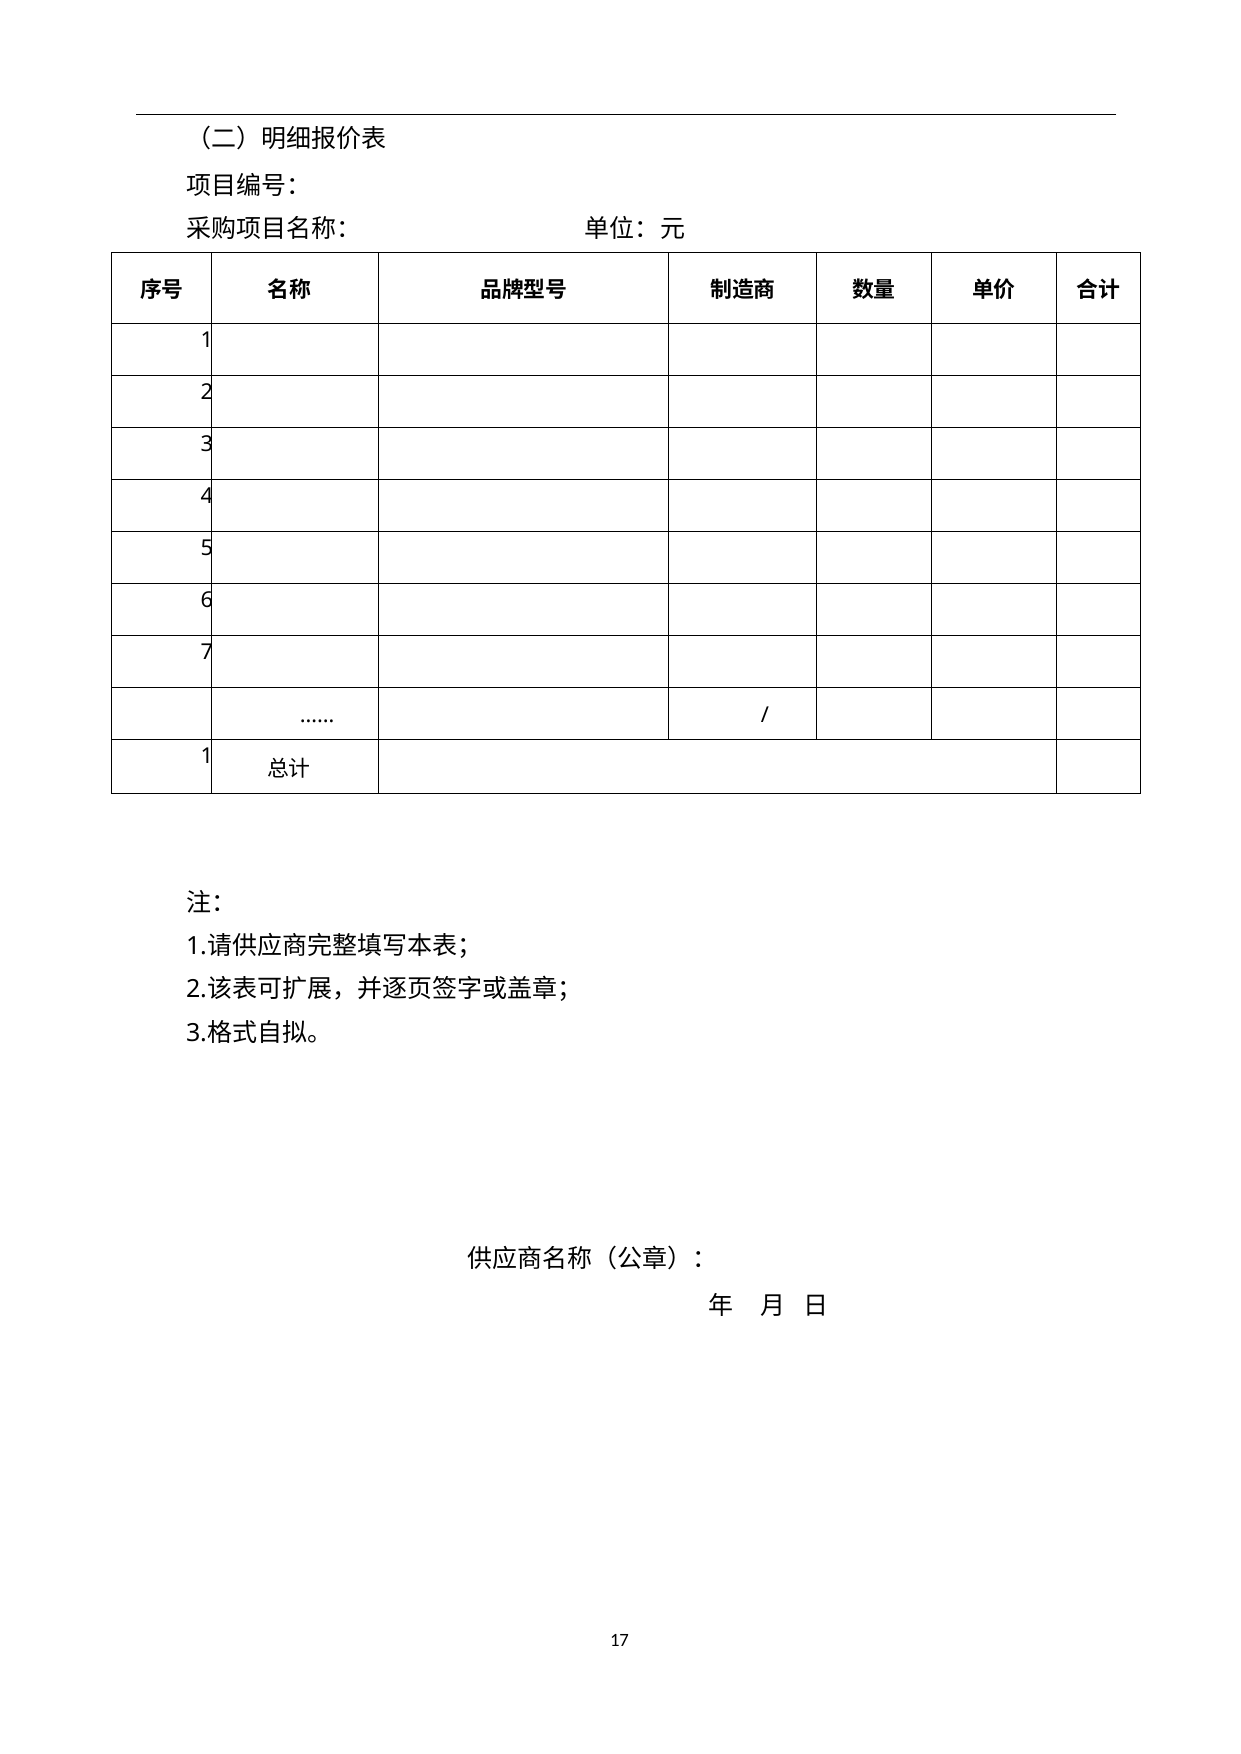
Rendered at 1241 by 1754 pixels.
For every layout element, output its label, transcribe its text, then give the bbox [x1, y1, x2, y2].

text 1.请供应商完整填写本表； [136, 926, 1116, 962]
table_cell [817, 636, 931, 687]
table_cell [112, 688, 211, 739]
table_cell [932, 688, 1056, 739]
table_cell [817, 480, 931, 531]
table_cell [817, 688, 931, 739]
table_cell 1 [112, 324, 211, 374]
table_cell 5 [112, 532, 211, 583]
table_cell …… [212, 688, 378, 739]
table_cell [1057, 740, 1140, 792]
table_cell [817, 376, 931, 427]
table_cell 总计 [212, 740, 378, 792]
table_header 单价 [932, 253, 1056, 322]
table_cell [669, 480, 816, 531]
table_cell [932, 480, 1056, 531]
table_header 品牌型号 [379, 253, 668, 322]
table_cell / [669, 688, 816, 739]
table_cell [1057, 324, 1140, 374]
table_cell [932, 324, 1056, 374]
text 供应商名称（公章）： [136, 1238, 1116, 1274]
text 采购项目名称： 单位：元 [136, 209, 1116, 245]
table_cell 7 [112, 636, 211, 687]
table_cell [212, 324, 378, 374]
table_cell [817, 532, 931, 583]
table_cell 1 [112, 740, 211, 792]
table_cell 3 [112, 428, 211, 479]
table_cell [379, 376, 668, 427]
table_cell [212, 428, 378, 479]
table_cell 2 [112, 376, 211, 427]
table_cell [932, 532, 1056, 583]
table_cell [212, 376, 378, 427]
table_cell [1057, 532, 1140, 583]
table_cell [669, 376, 816, 427]
text 年 月 日 [136, 1285, 1116, 1321]
table_cell [379, 324, 668, 374]
table_cell [817, 428, 931, 479]
table_cell [932, 376, 1056, 427]
table_cell [817, 584, 931, 635]
table_cell [932, 636, 1056, 687]
text 3.格式自拟。 [136, 1012, 1116, 1049]
table_cell [1057, 584, 1140, 635]
table_cell [379, 740, 1056, 792]
table_cell [1057, 376, 1140, 427]
table_cell [932, 584, 1056, 635]
table_cell [1057, 480, 1140, 531]
table_cell [1057, 636, 1140, 687]
table_cell [379, 428, 668, 479]
table_cell 4 [112, 480, 211, 531]
table_cell [379, 480, 668, 531]
table_cell [669, 324, 816, 374]
table_header 合计 [1057, 253, 1140, 322]
table_header 名称 [212, 253, 378, 322]
table_cell [669, 636, 816, 687]
table_cell [817, 324, 931, 374]
table_cell [932, 428, 1056, 479]
table_cell [1057, 428, 1140, 479]
text 2.该表可扩展，并逐页签字或盖章； [136, 969, 1116, 1005]
table_cell [1057, 688, 1140, 739]
table_cell [669, 584, 816, 635]
table_cell [212, 480, 378, 531]
table_cell [212, 532, 378, 583]
table_header 制造商 [669, 253, 816, 322]
table_cell [379, 688, 668, 739]
table_cell [379, 584, 668, 635]
text 注： [136, 882, 1116, 918]
table_cell [212, 636, 378, 687]
table_cell [212, 584, 378, 635]
text 项目编号： [136, 165, 1116, 201]
table_cell [669, 428, 816, 479]
table_cell 6 [112, 584, 211, 635]
text （二）明细报价表 [136, 118, 1116, 154]
table_header 序号 [112, 253, 211, 322]
table_header 数量 [817, 253, 931, 322]
table_cell [379, 636, 668, 687]
table_cell [669, 532, 816, 583]
table_cell [379, 532, 668, 583]
